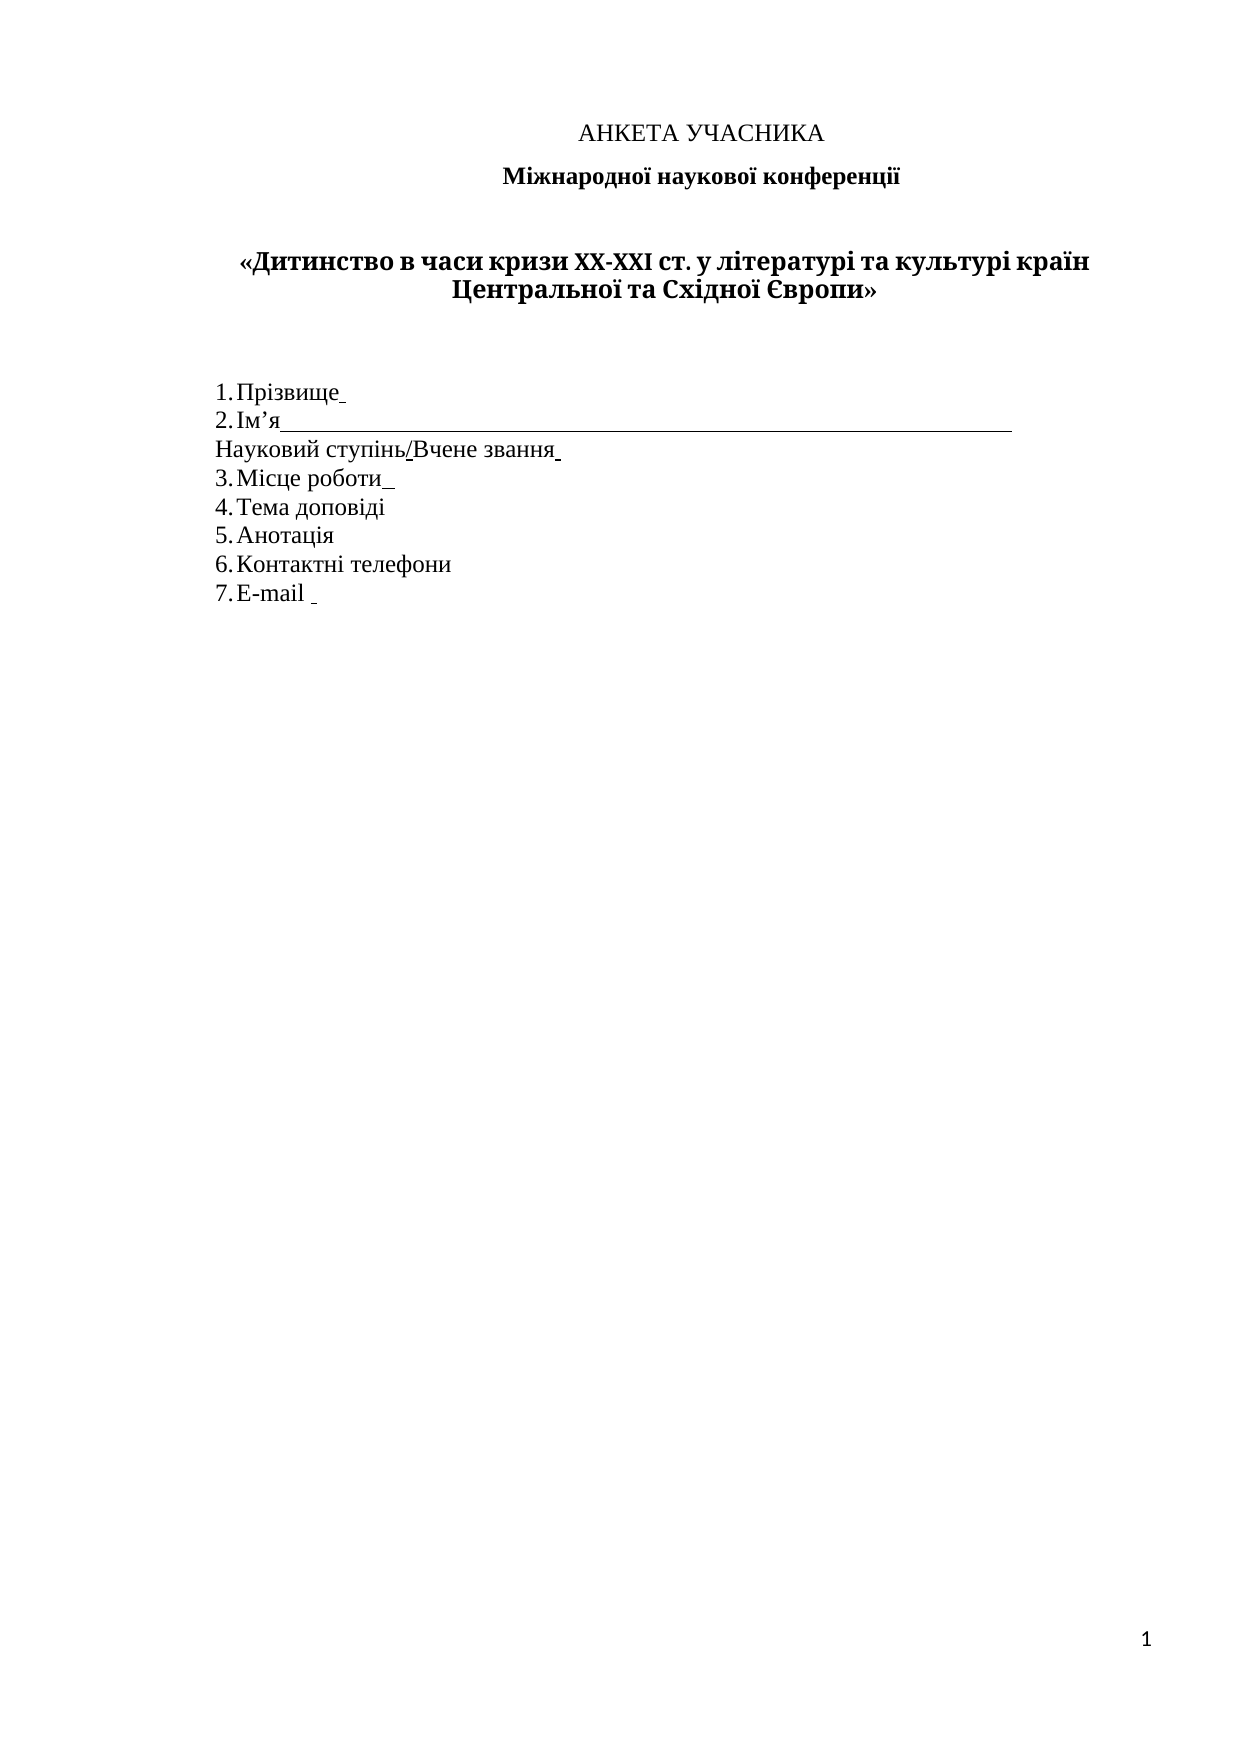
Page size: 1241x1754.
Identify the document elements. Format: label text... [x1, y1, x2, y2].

list E-mail [215, 578, 1152, 607]
list Тема доповіді [215, 492, 1152, 521]
text «Дитинство в часи кризи XX-XXI ст. у літературі та культурі країн Центральної та Східної Європи» [177, 247, 1152, 305]
list Ім’я [215, 406, 1152, 434]
text АНКЕТА УЧАСНИКА [177, 118, 1152, 147]
text Міжнародної наукової конференції [177, 161, 1152, 190]
list Місце роботи [215, 463, 1152, 492]
list Aнотація [215, 521, 1152, 549]
text Науковий ступінь/Вчене звання [215, 434, 1152, 463]
list Контактні телефони [215, 549, 1152, 578]
list Прізвище [215, 377, 1152, 406]
